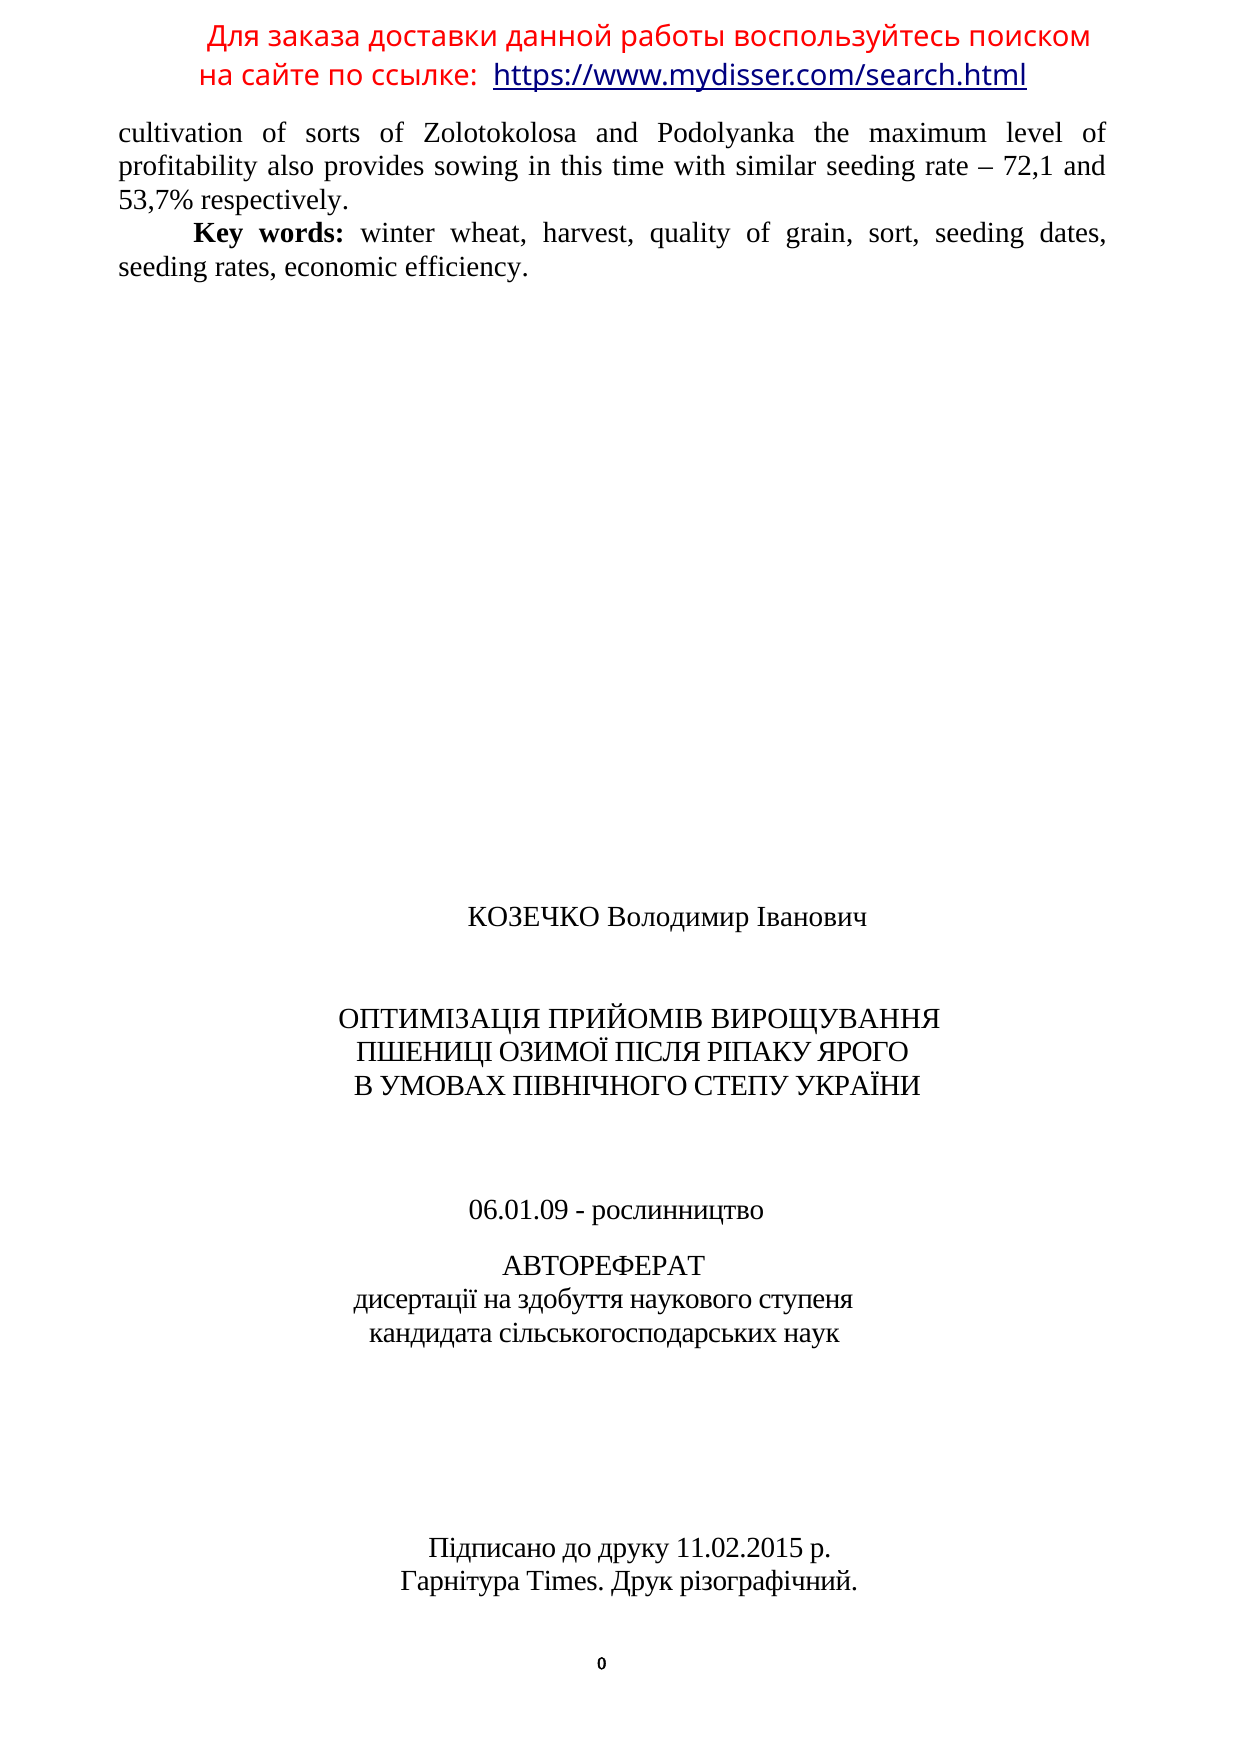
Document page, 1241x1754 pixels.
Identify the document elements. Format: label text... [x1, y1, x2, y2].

text Підписано до друку 11.02.2015 р. [152, 1530, 1107, 1563]
text В УМОВАХ ПІВНІЧНОГО СТЕПУ УКРАЇНИ [118, 1068, 1089, 1102]
text ПШЕНИЦІ ОЗИМОЇ ПІСЛЯ РІПАКУ ЯРОГО [118, 1034, 1088, 1068]
text дисертації на здобуття наукового ступеня [118, 1281, 1089, 1315]
text АВТОРЕФЕРАТ [118, 1248, 1089, 1281]
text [118, 115, 1107, 216]
text кандидата сільськогосподарських наук [118, 1315, 1091, 1349]
text ОПТИМІЗАЦІЯ ПРИЙОМІВ ВИРОЩУВАННЯ [118, 1001, 1088, 1034]
text КОЗЕЧКО Володимир Іванович [228, 899, 1107, 933]
text Key words: winter wheat, harvest, quality of grain, sort, seeding dates, seeding rates, economic efficiency. [118, 216, 1107, 283]
text 06.01.09 - рослинництво [252, 1192, 1107, 1226]
text Гарнітура Тіmеs. Друк різографічний. [151, 1563, 1107, 1597]
